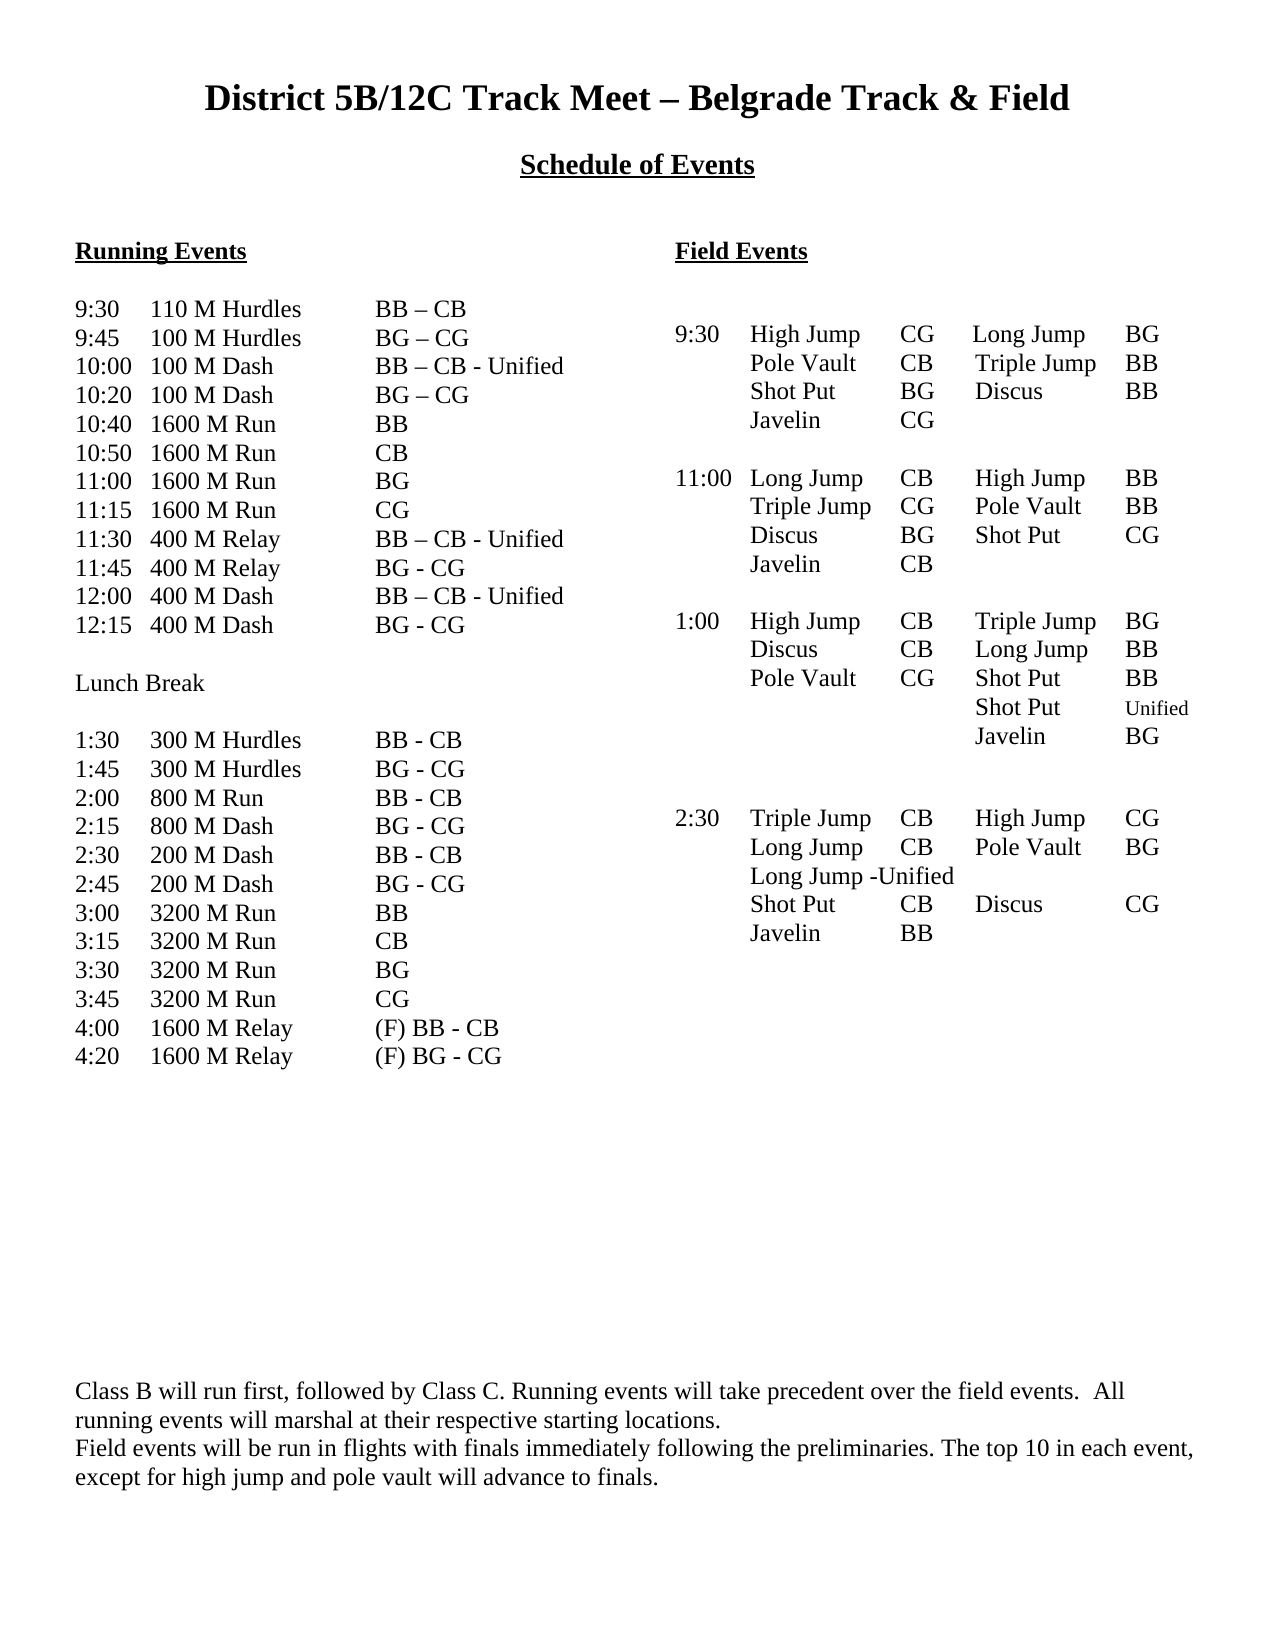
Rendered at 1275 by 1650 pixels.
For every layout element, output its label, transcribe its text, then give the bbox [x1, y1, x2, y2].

text Shot Put BG Discus BB [675, 376, 1200, 405]
text 11:00 Long Jump CB High Jump BB [675, 463, 1200, 491]
text 11:30 400 M Relay BB – CB - Unified [75, 524, 600, 553]
text Pole Vault CB Triple Jump BB [675, 348, 1200, 376]
text Pole Vault CG Shot Put BB [675, 663, 1200, 692]
text 4:00 1600 M Relay (F) BB - CB [75, 1013, 600, 1041]
text Javelin CB [675, 549, 1200, 606]
text 3:45 3200 M Run CG [75, 984, 600, 1013]
text Javelin BB [675, 918, 1200, 947]
text 12:15 400 M Dash BG - CG [75, 610, 600, 639]
text Javelin CG [675, 405, 1200, 434]
text Javelin BG [675, 721, 1200, 749]
text 9:30 110 M Hurdles BB – CB [75, 294, 600, 323]
text 11:45 400 M Relay BG - CG [75, 553, 600, 581]
text 9:45 100 M Hurdles BG – CG [75, 323, 600, 351]
text Lunch Break [75, 668, 600, 696]
text Running Events [75, 236, 600, 265]
text Long Jump CB Pole Vault BG [675, 832, 1200, 861]
text 12:00 400 M Dash BB – CB - Unified [75, 581, 600, 610]
text 2:30 200 M Dash BB - CB [75, 840, 600, 869]
text 10:00 100 M Dash BB – CB - Unified [75, 351, 600, 380]
text 1:45 300 M Hurdles BG - CG [75, 754, 600, 783]
text 1:30 300 M Hurdles BB - CB [75, 725, 600, 754]
text 10:40 1600 M Run BB [75, 409, 600, 438]
text Shot Put CB Discus CG [675, 889, 1200, 918]
text Long Jump -Unified [675, 861, 1200, 889]
text 2:30 Triple Jump CB High Jump CG [675, 803, 1200, 832]
text Discus CB Long Jump BB [675, 634, 1200, 663]
text 10:20 100 M Dash BG – CG [75, 380, 600, 409]
text 2:15 800 M Dash BG - CG [75, 811, 600, 840]
text 3:15 3200 M Run CB [75, 926, 600, 955]
text Shot Put Unified [675, 692, 1200, 721]
text 11:00 1600 M Run BG [75, 466, 600, 495]
text 4:20 1600 M Relay (F) BG - CG [75, 1041, 600, 1070]
text 2:45 200 M Dash BG - CG [75, 869, 600, 898]
text 3:30 3200 M Run BG [75, 955, 600, 984]
text 9:30 High Jump CG Long Jump BG [675, 319, 1200, 348]
text Field Events [675, 236, 1200, 265]
text 11:15 1600 M Run CG [75, 495, 600, 524]
text 3:00 3200 M Run BB [75, 898, 600, 926]
text 1:00 High Jump CB Triple Jump BG [675, 606, 1200, 634]
text 2:00 800 M Run BB - CB [75, 783, 600, 811]
text Discus BG Shot Put CG [675, 520, 1200, 549]
text Triple Jump CG Pole Vault BB [675, 491, 1200, 520]
text 10:50 1600 M Run CB [75, 438, 600, 466]
